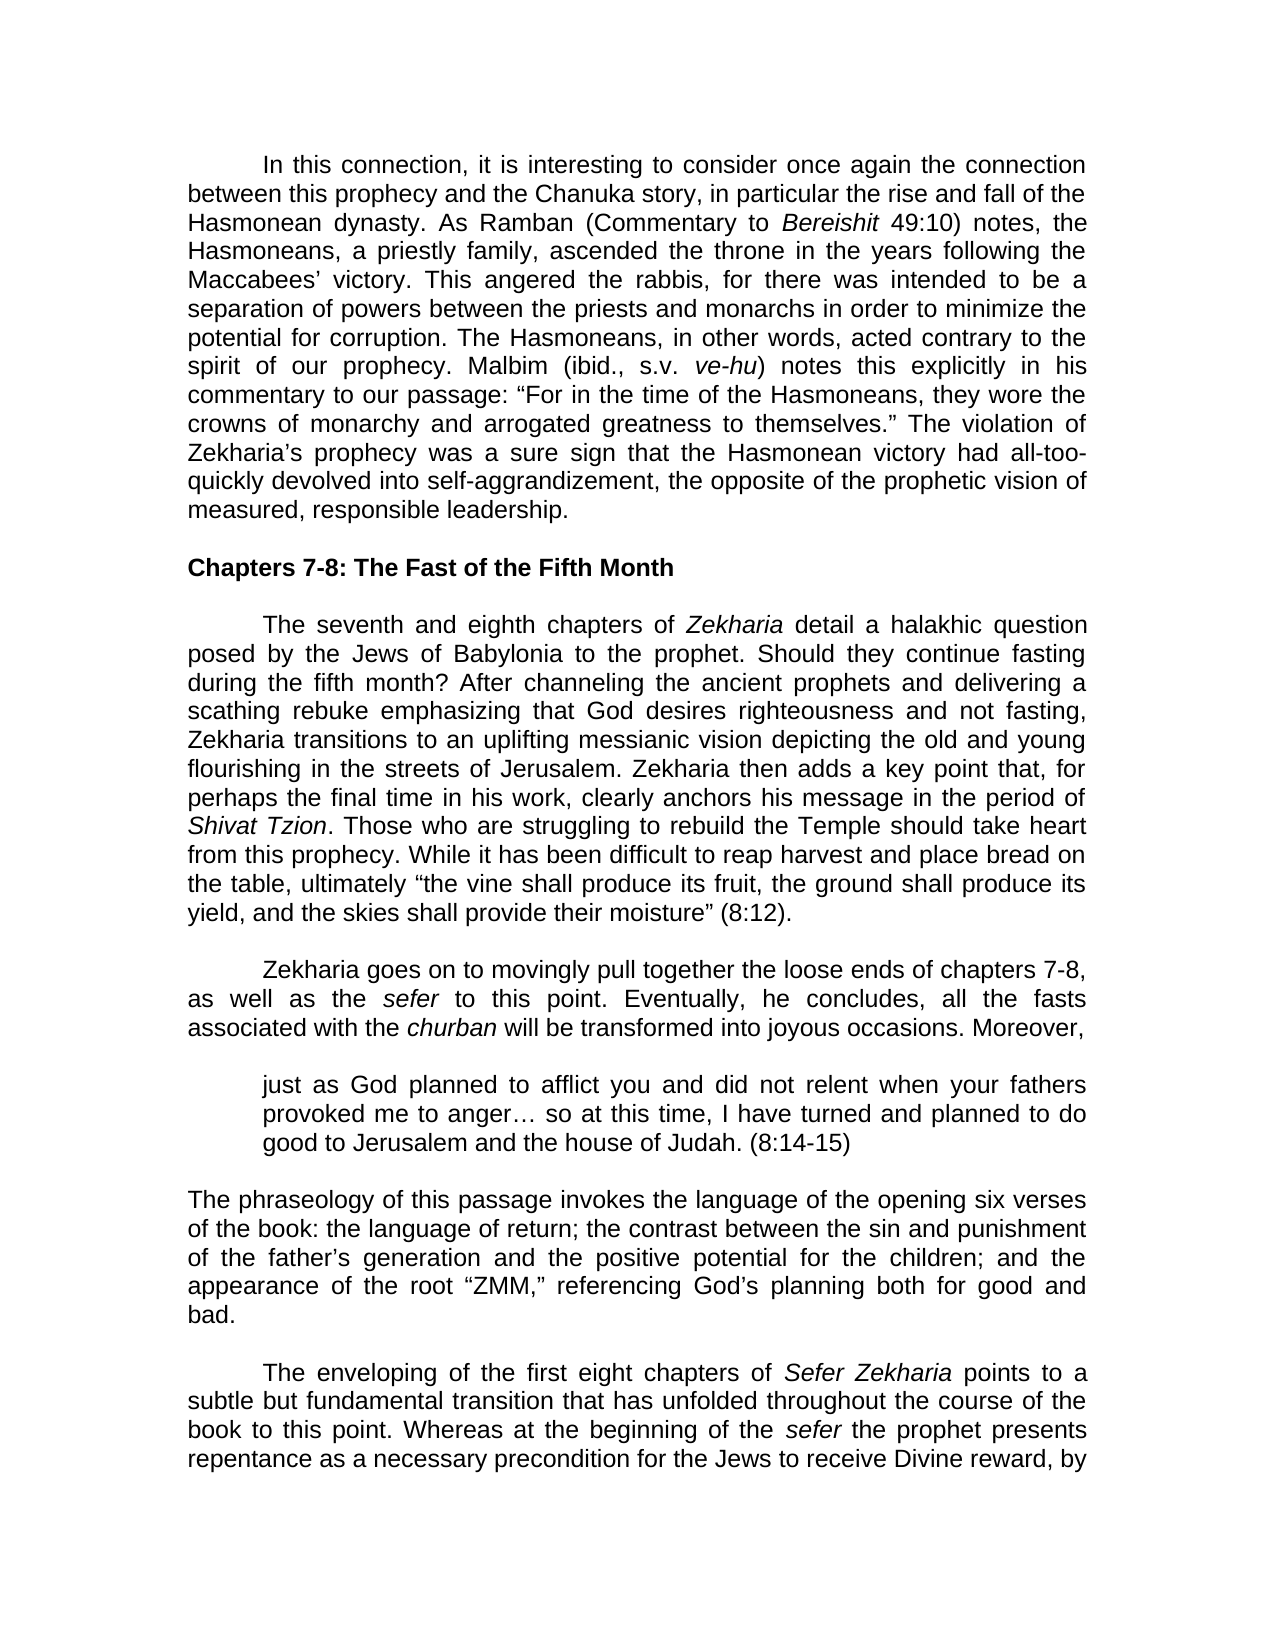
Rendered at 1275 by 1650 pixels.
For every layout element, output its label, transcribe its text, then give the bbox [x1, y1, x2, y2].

text In this connection, it is interesting to consider once again the connection between this prophecy and the Chanuka story, in particular the rise and fall of the Hasmonean dynasty. As Ramban (Commentary to Bereishit 49:10) notes, the Hasmoneans, a priestly family, ascended the throne in the years following the Maccabees’ victory. This angered the rabbis, for there was intended to be a separation of powers between the priests and monarchs in order to minimize the potential for corruption. The Hasmoneans, in other words, acted contrary to the spirit of our prophecy. Malbim (ibid., s.v. ve-hu) notes this explicitly in his commentary to our passage: “For in the time of the Hasmoneans, they wore the crowns of monarchy and arrogated greatness to themselves.” The violation of Zekharia’s prophecy was a sure sign that the Hasmonean victory had all-too-quickly devolved into self-aggrandizement, the opposite of the prophetic vision of measured, responsible leadership. [187, 150, 1088, 524]
text The phraseology of this passage invokes the language of the opening six verses of the book: the language of return; the contrast between the sin and punishment of the father’s generation and the positive potential for the children; and the appearance of the root “ZMM,” referencing God’s planning both for good and bad. [187, 1185, 1088, 1329]
text Chapters 7-8: The Fast of the Fifth Month [187, 552, 1088, 581]
text Zekharia goes on to movingly pull together the loose ends of chapters 7-8, as well as the sefer to this point. Eventually, he concludes, all the fasts associated with the churban will be transformed into joyous occasions. Moreover, [187, 955, 1088, 1041]
text The seventh and eighth chapters of Zekharia detail a halakhic question posed by the Jews of Babylonia to the prophet. Should they continue fasting during the fifth month? After channeling the ancient prophets and delivering a scathing rebuke emphasizing that God desires righteousness and not fasting, Zekharia transitions to an uplifting messianic vision depicting the old and young flourishing in the streets of Jerusalem. Zekharia then adds a key point that, for perhaps the final time in his work, clearly anchors his message in the period of Shivat Tzion. Those who are struggling to rebuild the Temple should take heart from this prophecy. While it has been difficult to reap harvest and place bread on the table, ultimately “the vine shall produce its fruit, the ground shall produce its yield, and the skies shall provide their moisture” (8:12). [187, 610, 1088, 926]
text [187, 1357, 1088, 1472]
text just as God planned to afflict you and did not relent when your fathers provoked me to anger… so at this time, I have turned and planned to do good to Jerusalem and the house of Judah. (8:14-15) [262, 1070, 1088, 1156]
